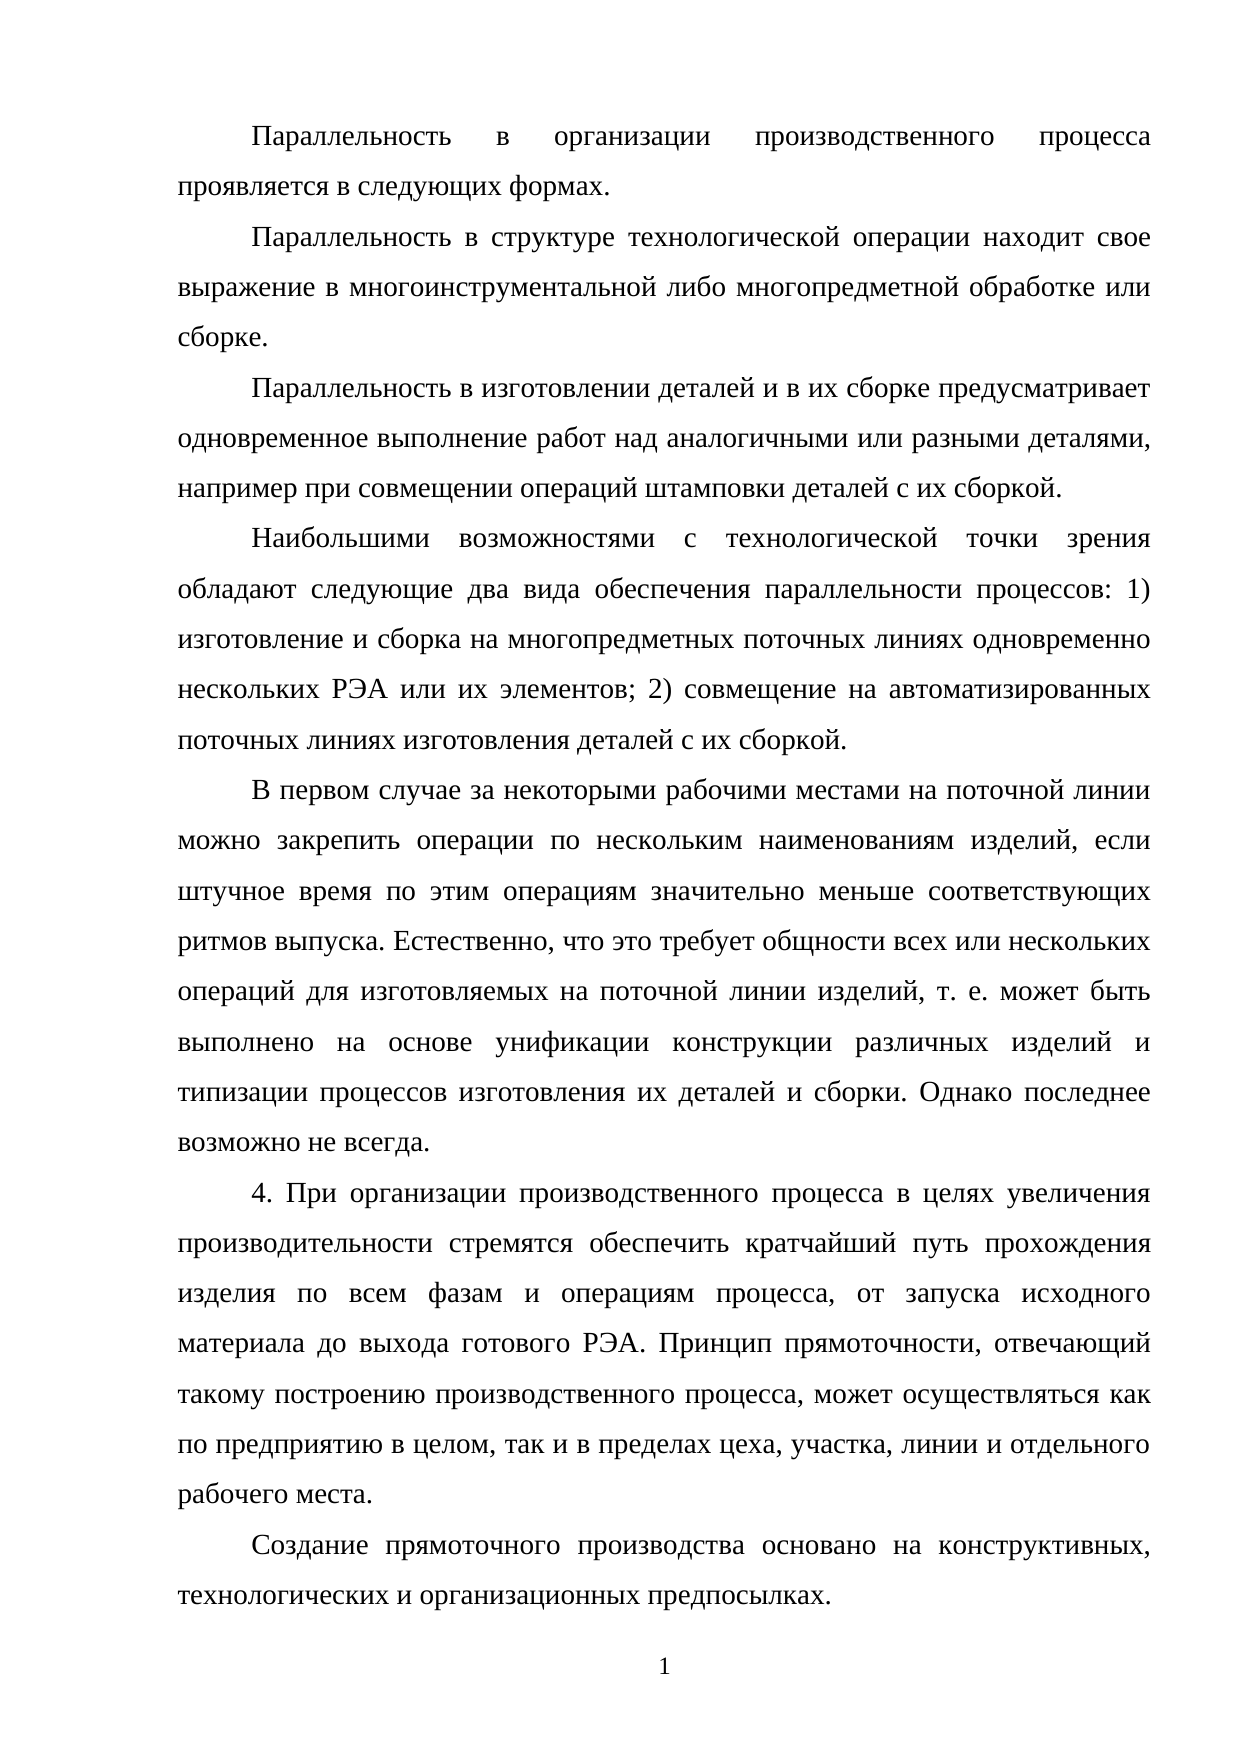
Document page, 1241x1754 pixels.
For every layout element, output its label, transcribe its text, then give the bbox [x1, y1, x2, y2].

text Наибольшими возможностями с технологической точки зрения обладают следующие два вида обеспечения параллельности процессов: 1) изготовление и сборка на многопредметных поточных линиях одновременно нескольких РЭА или их элементов; 2) совмещение на автоматизированных поточных линиях изготовления деталей с их сборкой. [177, 521, 1152, 755]
text 4. При организации производственного процесса в целях увеличения производительности стремятся обеспечить кратчайший путь прохождения изделия по всем фазам и операциям процесса, от запуска исходного материала до выхода готового РЭА. Принцип прямоточности, отвечающий такому построению производственного процесса, может осуществляться как по предприятию в целом, так и в пределах цеха, участка, линии и отдельного рабочего места. [177, 1175, 1152, 1510]
text Параллельность в изготовлении деталей и в их сборке предусматривает одновременное выполнение работ над аналогичными или разными деталями, например при совмещении операций штамповки деталей с их сборкой. [177, 370, 1152, 504]
text Параллельность в структуре технологической операции находит свое выражение в многоинструментальной либо многопредметной обработке или сборке. [177, 219, 1152, 353]
text Создание прямоточного производства основано на конструктивных, технологических и организационных предпосылках. [177, 1527, 1152, 1611]
text В первом случае за некоторыми рабочими местами на поточной линии можно закрепить операции по нескольким наименованиям изделий, если штучное время по этим операциям значительно меньше соответствующих ритмов выпуска. Естественно, что это требует общности всех или нескольких операций для изготовляемых на поточной линии изделий, т. е. может быть выполнено на основе унификации конструкции различных изделий и типизации процессов изготовления их деталей и сборки. Однако последнее возможно не всегда. [177, 772, 1152, 1158]
text Параллельность в организации производственного процесса проявляется в следующих формах. [177, 118, 1152, 202]
